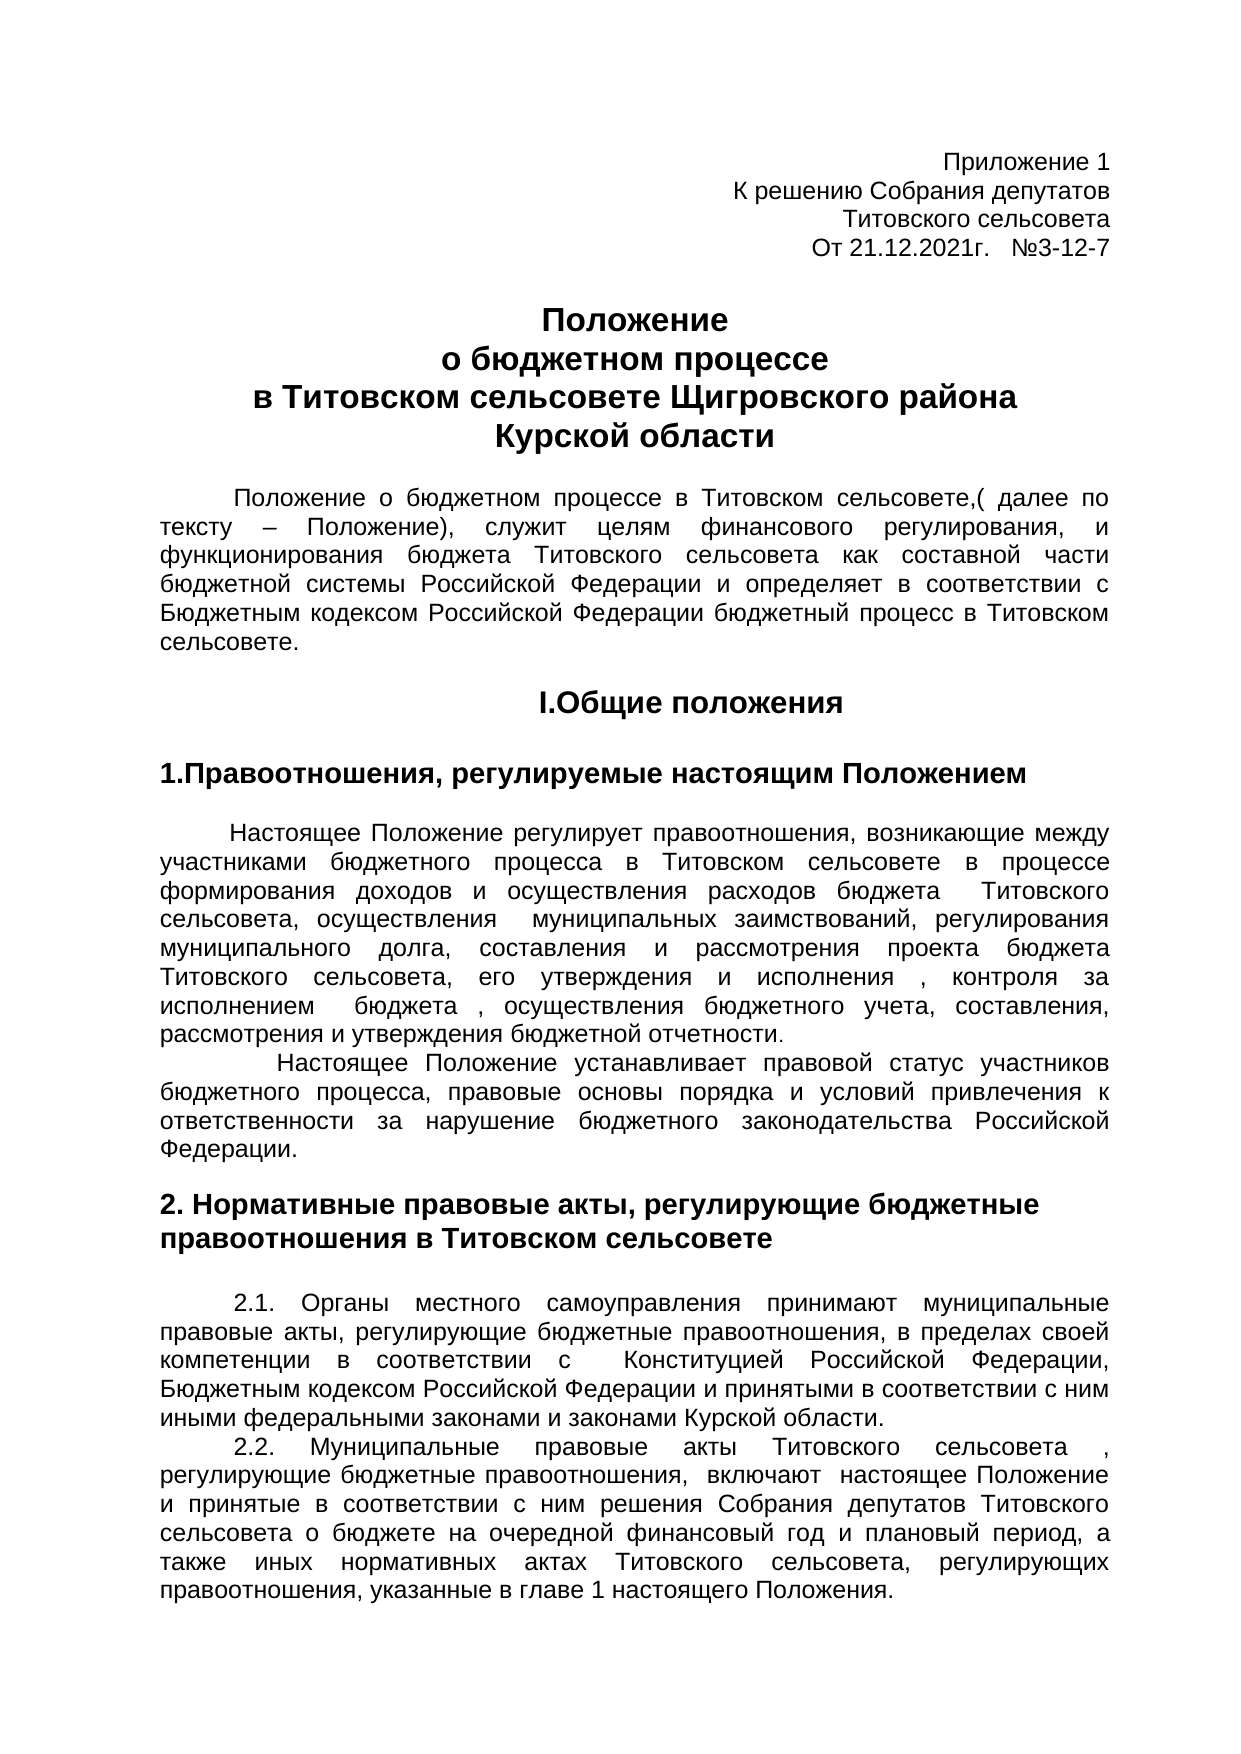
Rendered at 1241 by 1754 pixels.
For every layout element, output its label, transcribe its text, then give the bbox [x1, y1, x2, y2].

text От 21.12.2021г. №3-12-7 [159, 233, 1110, 262]
text К решению Собрания депутатов [159, 176, 1110, 204]
text Настоящее Положение устанавливает правовой статус участников бюджетного процесса, правовые основы порядка и условий привлечения к ответственности за нарушение бюджетного законодательства Российской Федерации. [159, 1048, 1110, 1163]
text Курской области [159, 416, 1110, 454]
text 2.1. Органы местного самоуправления принимают муниципальные правовые акты, регулирующие бюджетные правоотношения, в пределах своей компетенции в соответствии с Конституцией Российской Федерации, Бюджетным кодексом Российской Федерации и принятыми в соответствии с ним иными федеральными законами и законами Курской области. [159, 1288, 1110, 1432]
text в Титовском сельсовете Щигровского района [159, 377, 1110, 416]
text Положение о бюджетном процессе в Титовском сельсовете,( далее по тексту – Положение), служит целям финансового регулирования, и функционирования бюджета Титовского сельсовета как составной части бюджетной системы Российской Федерации и определяет в соответствии с Бюджетным кодексом Российской Федерации бюджетный процесс в Титовском сельсовете. [159, 483, 1110, 655]
text I.Общие положения [272, 684, 1110, 720]
text о бюджетном процессе [159, 339, 1110, 377]
text Титовского сельсовета [159, 204, 1110, 233]
text 2.2. Муниципальные правовые акты Титовского сельсовета , регулирующие бюджетные правоотношения, включают настоящее Положение и принятые в соответствии с ним решения Собрания депутатов Титовского сельсовета о бюджете на очередной финансовый год и плановый период, а также иных нормативных актах Титовского сельсовета, регулирующих правоотношения, указанные в главе 1 настоящего Положения. [159, 1432, 1110, 1604]
text Приложение 1 [159, 147, 1110, 176]
text 2. Нормативные правовые акты, регулирующие бюджетные правоотношения в Титовском сельсовете [159, 1187, 1110, 1254]
text Настоящее Положение регулирует правоотношения, возникающие между участниками бюджетного процесса в Титовском сельсовете в процессе формирования доходов и осуществления расходов бюджета Титовского сельсовета, осуществления муниципальных заимствований, регулирования муниципального долга, составления и рассмотрения проекта бюджета Титовского сельсовета, его утверждения и исполнения , контроля за исполнением бюджета , осуществления бюджетного учета, составления, рассмотрения и утверждения бюджетной отчетности. [159, 818, 1110, 1048]
text Положение [159, 300, 1110, 339]
text 1.Правоотношения, регулируемые настоящим Положением [159, 756, 1110, 789]
